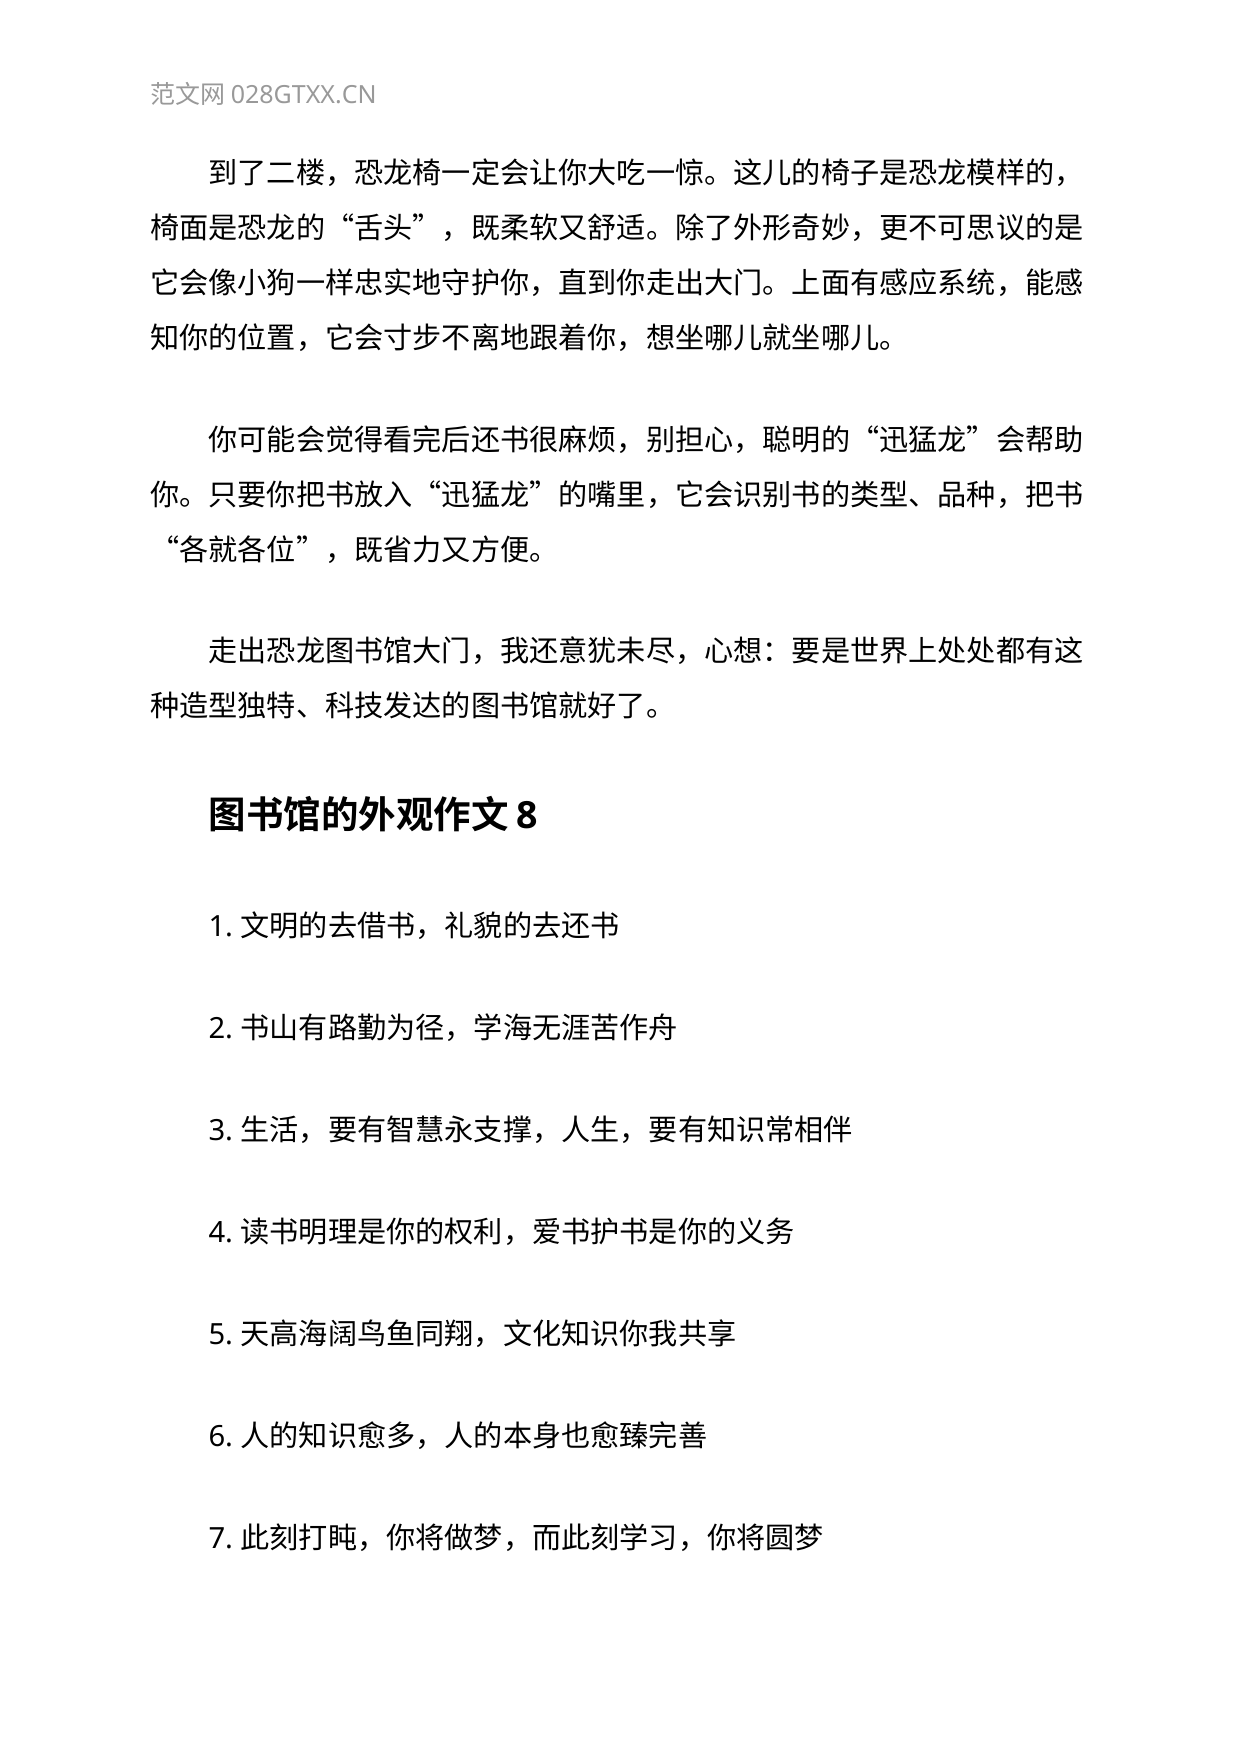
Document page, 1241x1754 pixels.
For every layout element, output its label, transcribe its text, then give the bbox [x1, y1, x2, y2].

text 走出恐龙图书馆大门，我还意犹未尽，心想：要是世界上处处都有这种造型独特、科技发达的图书馆就好了。 [150, 628, 1090, 725]
text 到了二楼，恐龙椅一定会让你大吃一惊。这儿的椅子是恐龙模样的，椅面是恐龙的“舌头”，既柔软又舒适。除了外形奇妙，更不可思议的是它会像小狗一样忠实地守护你，直到你走出大门。上面有感应系统，能感知你的位置，它会寸步不离地跟着你，想坐哪儿就坐哪儿。 [150, 150, 1090, 357]
text 1. 文明的去借书，礼貌的去还书 [150, 902, 1090, 945]
text 你可能会觉得看完后还书很麻烦，别担心，聪明的“迅猛龙”会帮助你。只要你把书放入“迅猛龙”的嘴里，它会识别书的类型、品种，把书“各就各位”，既省力又方便。 [150, 416, 1090, 568]
text 6. 人的知识愈多，人的本身也愈臻完善 [150, 1412, 1090, 1454]
text 图书馆的外观作文8 [150, 785, 1090, 839]
text 5. 天高海阔鸟鱼同翔，文化知识你我共享 [150, 1310, 1090, 1353]
text 2. 书山有路勤为径，学海无涯苦作舟 [150, 1004, 1090, 1047]
text 3. 生活，要有智慧永支撑，人生，要有知识常相伴 [150, 1106, 1090, 1149]
text 4. 读书明理是你的权利，爱书护书是你的义务 [150, 1208, 1090, 1251]
text 7. 此刻打盹，你将做梦，而此刻学习，你将圆梦 [150, 1514, 1090, 1557]
